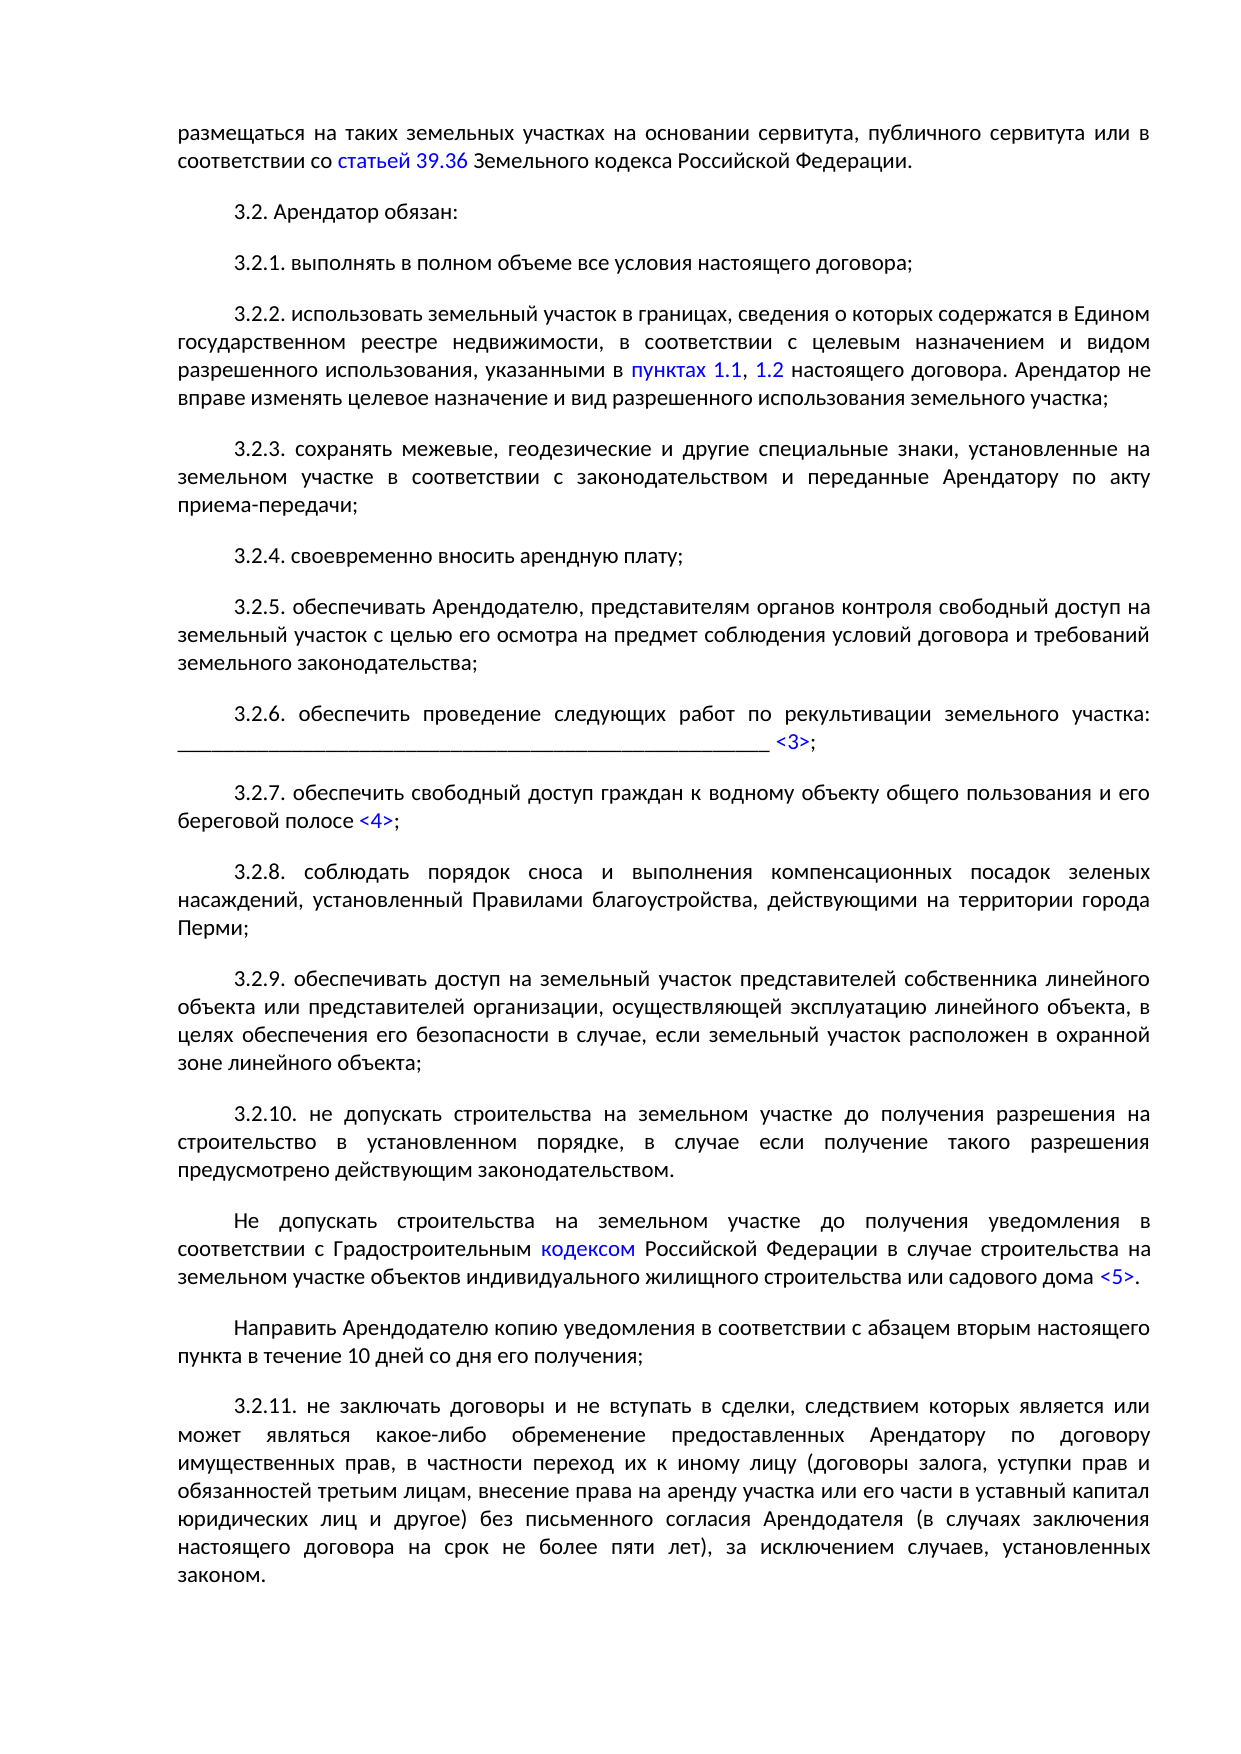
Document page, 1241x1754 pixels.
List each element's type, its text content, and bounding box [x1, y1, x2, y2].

text 3.2.11. не заключать договоры и не вступать в сделки, следствием которых является или может являться какое-либо обременение предоставленных Арендатору по договору имущественных прав, в частности переход их к иному лицу (договоры залога, уступки прав и обязанностей третьим лицам, внесение права на аренду участка или его части в уставный капитал юридических лиц и другое) без письменного согласия Арендодателя (в случаях заключения настоящего договора на срок не более пяти лет), за исключением случаев, установленных законом. [177, 1392, 1152, 1588]
text 3.2.3. сохранять межевые, геодезические и другие специальные знаки, установленные на земельном участке в соответствии с законодательством и переданные Арендатору по акту приема-передачи; [177, 434, 1152, 518]
text 3.2.5. обеспечивать Арендодателю, представителям органов контроля свободный доступ на земельный участок с целью его осмотра на предмет соблюдения условий договора и требований земельного законодательства; [177, 592, 1152, 676]
text 3.2.1. выполнять в полном объеме все условия настоящего договора; [177, 248, 1152, 276]
text 3.2.9. обеспечивать доступ на земельный участок представителей собственника линейного объекта или представителей организации, осуществляющей эксплуатацию линейного объекта, в целях обеспечения его безопасности в случае, если земельный участок расположен в охранной зоне линейного объекта; [177, 964, 1152, 1076]
text Направить Арендодателю копию уведомления в соответствии с абзацем вторым настоящего пункта в течение 10 дней со дня его получения; [177, 1313, 1152, 1369]
text 3.2.8. соблюдать порядок сноса и выполнения компенсационных посадок зеленых насаждений, установленный Правилами благоустройства, действующими на территории города Перми; [177, 857, 1152, 941]
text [177, 118, 1152, 174]
text 3.2.6. обеспечить проведение следующих работ по рекультивации земельного участка: ____________________________________________________ <3>; [177, 699, 1152, 755]
text 3.2. Арендатор обязан: [177, 197, 1152, 225]
text Не допускать строительства на земельном участке до получения уведомления в соответствии с Градостроительным кодексом Российской Федерации в случае строительства на земельном участке объектов индивидуального жилищного строительства или садового дома <5>. [177, 1206, 1152, 1290]
text 3.2.10. не допускать строительства на земельном участке до получения разрешения на строительство в установленном порядке, в случае если получение такого разрешения предусмотрено действующим законодательством. [177, 1099, 1152, 1183]
text 3.2.4. своевременно вносить арендную плату; [177, 541, 1152, 569]
text 3.2.2. использовать земельный участок в границах, сведения о которых содержатся в Едином государственном реестре недвижимости, в соответствии с целевым назначением и видом разрешенного использования, указанными в пунктах 1.1, 1.2 настоящего договора. Арендатор не вправе изменять целевое назначение и вид разрешенного использования земельного участка; [177, 299, 1152, 411]
text 3.2.7. обеспечить свободный доступ граждан к водному объекту общего пользования и его береговой полосе <4>; [177, 778, 1152, 834]
